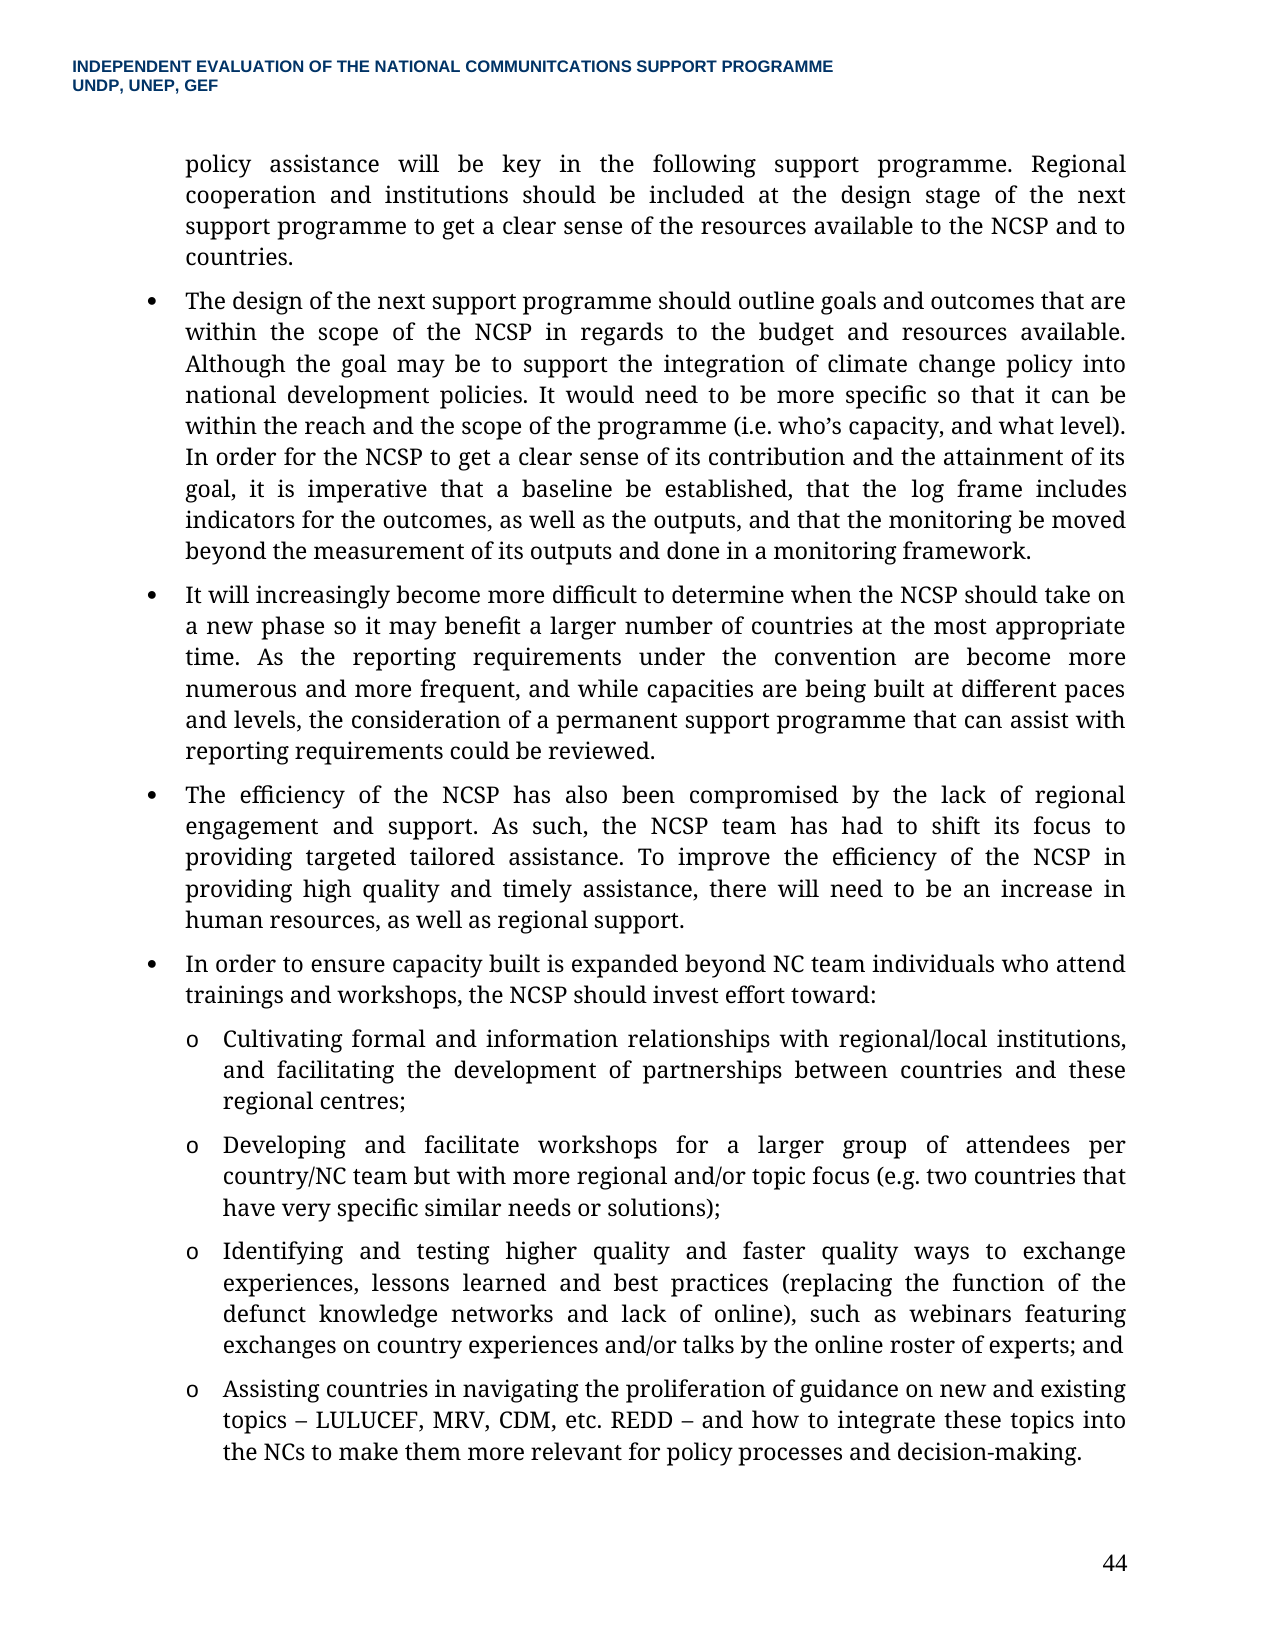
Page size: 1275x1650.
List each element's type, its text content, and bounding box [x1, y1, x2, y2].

list Identifying and testing higher quality and faster quality ways to exchange experiences, lessons learned and best practices (replacing the function of the defunct knowledge networks and lack of online), such as webinars featuring exchanges on country experiences and/or talks by the online roster of experts; and [185, 1235, 1127, 1360]
list In order to ensure capacity built is expanded beyond NC team individuals who attend trainings and workshops, the NCSP should invest effort toward: [148, 948, 1127, 1010]
list The efficiency of the NCSP has also been compromised by the lack of regional engagement and support. As such, the NCSP team has had to shift its focus to providing targeted tailored assistance. To improve the efficiency of the NCSP in providing high quality and timely assistance, there will need to be an increase in human resources, as well as regional support. [148, 779, 1127, 935]
list The design of the next support programme should outline goals and outcomes that are within the scope of the NCSP in regards to the budget and resources available. Although the goal may be to support the integration of climate change policy into national development policies. It would need to be more specific so that it can be within the reach and the scope of the programme (i.e. who’s capacity, and what level). In order for the NCSP to get a clear sense of its contribution and the attainment of its goal, it is imperative that a baseline be established, that the log frame includes indicators for the outcomes, as well as the outputs, and that the monitoring be moved beyond the measurement of its outputs and done in a monitoring framework. [148, 285, 1127, 566]
list Developing and facilitate workshops for a larger group of attendees per country/NC team but with more regional and/or topic focus (e.g. two countries that have very specific similar needs or solutions); [185, 1129, 1127, 1223]
list Cultivating formal and information relationships with regional/local institutions, and facilitating the development of partnerships between countries and these regional centres; [185, 1023, 1127, 1116]
list Assisting countries in navigating the proliferation of guidance on new and existing topics – LULUCEF, MRV, CDM, etc. REDD – and how to integrate these topics into the NCs to make them more relevant for policy processes and decision-making. [185, 1373, 1127, 1467]
list It will increasingly become more difficult to determine when the NCSP should take on a new phase so it may benefit a larger number of countries at the most appropriate time. As the reporting requirements under the convention are become more numerous and more frequent, and while capacities are being built at different paces and levels, the consideration of a permanent support programme that can assist with reporting requirements could be reviewed. [148, 579, 1127, 766]
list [148, 148, 1127, 273]
